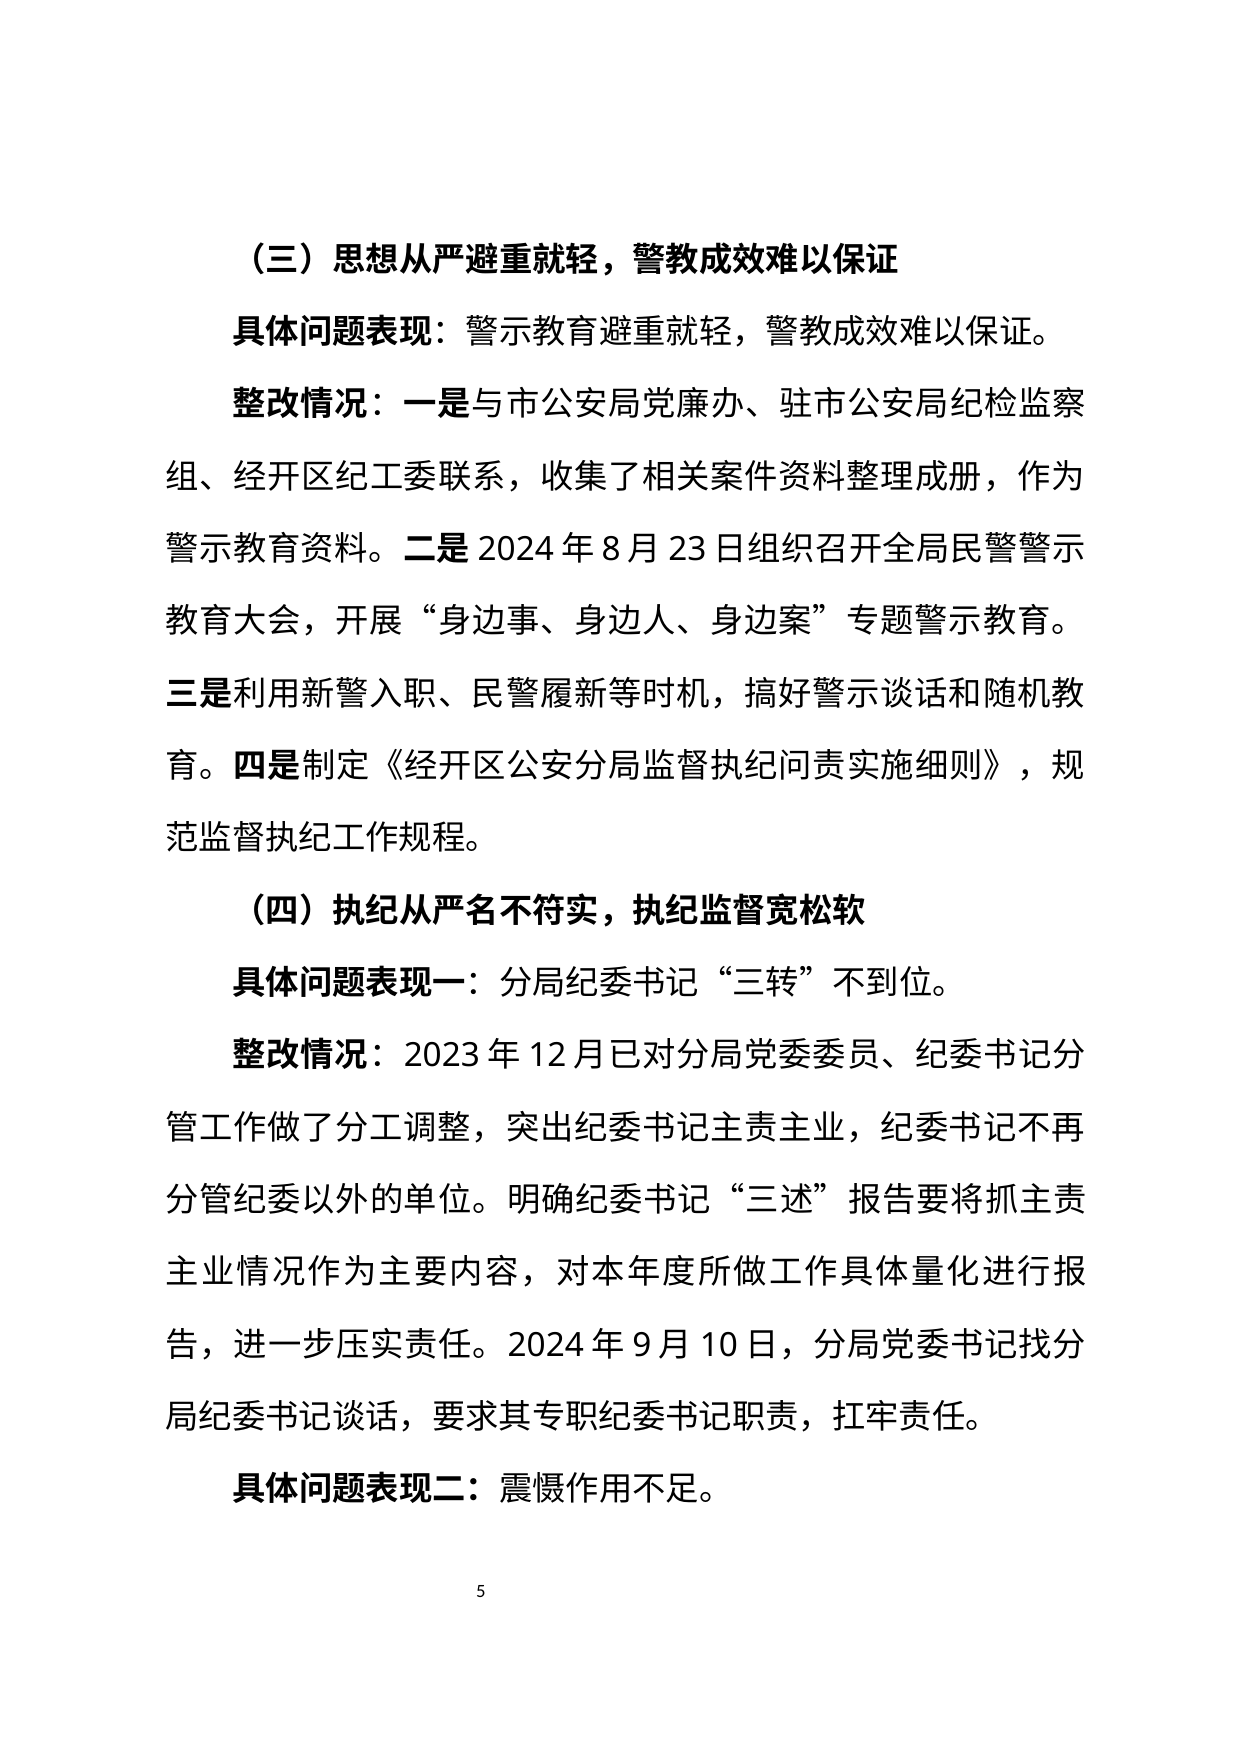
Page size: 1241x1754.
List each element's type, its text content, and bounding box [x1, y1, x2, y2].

text 整改情况：2023年12月已对分局党委委员、纪委书记分管工作做了分工调整，突出纪委书记主责主业，纪委书记不再分管纪委以外的单位。明确纪委书记“三述”报告要将抓主责主业情况作为主要内容，对本年度所做工作具体量化进行报告，进一步压实责任。2024年9月10日，分局党委书记找分局纪委书记谈话，要求其专职纪委书记职责，扛牢责任。 [165, 1028, 1087, 1438]
text 整改情况：一是与市公安局党廉办、驻市公安局纪检监察组、经开区纪工委联系，收集了相关案件资料整理成册，作为警示教育资料。二是2024年8月23日组织召开全局民警警示教育大会，开展“身边事、身边人、身边案”专题警示教育。三是利用新警入职、民警履新等时机，搞好警示谈话和随机教育。四是制定《经开区公安分局监督执纪问责实施细则》，规范监督执纪工作规程。 [165, 377, 1087, 859]
text （四）执纪从严名不符实，执纪监督宽松软 [165, 883, 1087, 932]
text 具体问题表现一：分局纪委书记“三转”不到位。 [165, 956, 1087, 1004]
text 具体问题表现：警示教育避重就轻，警教成效难以保证。 [165, 305, 1087, 353]
text （三）思想从严避重就轻，警教成效难以保证 [165, 233, 1087, 281]
text 具体问题表现二：震慑作用不足。 [165, 1462, 1087, 1510]
